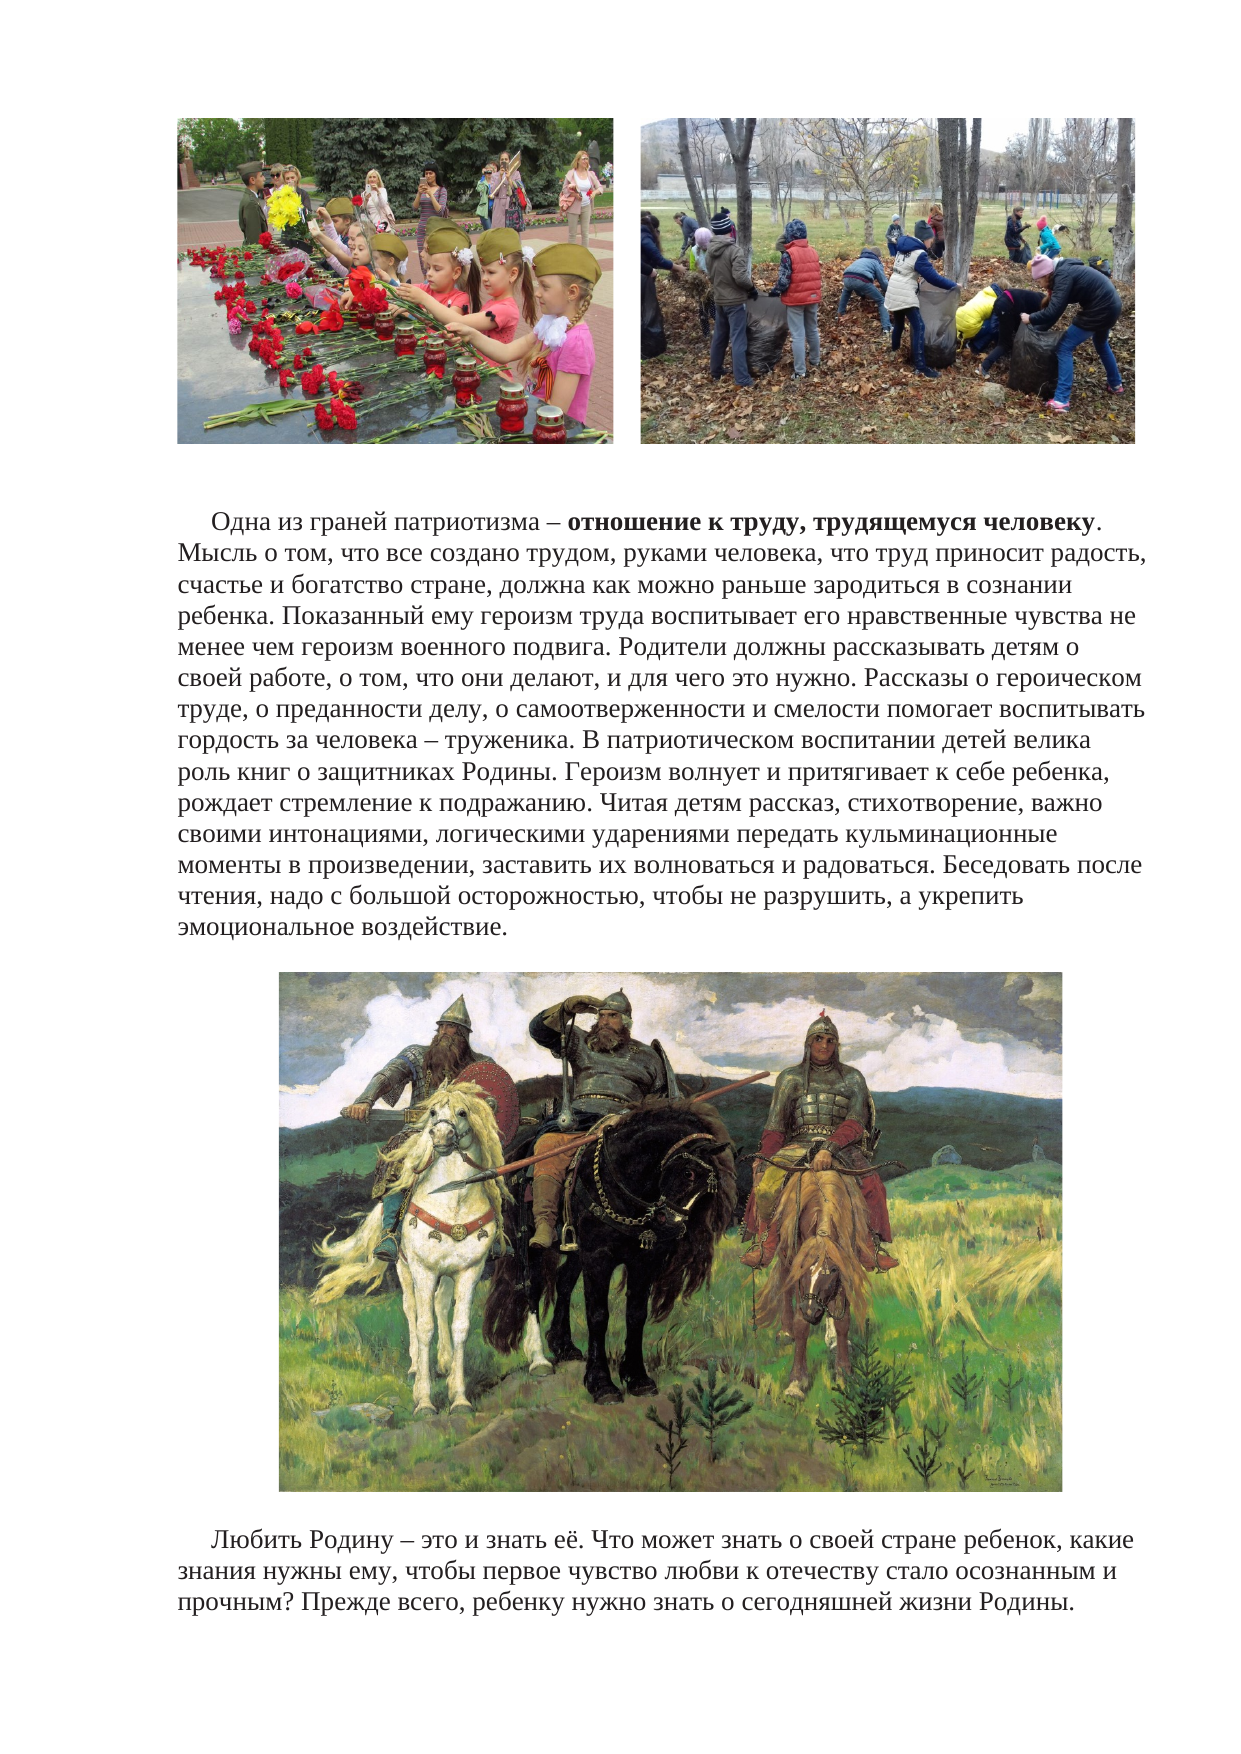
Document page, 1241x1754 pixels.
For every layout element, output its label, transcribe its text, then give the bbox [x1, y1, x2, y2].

picture [640, 118, 1136, 444]
text Любить Родину – это и знать её. Что может знать о своей стране ребенок, какие знания нужны ему, чтобы первое чувство любви к отечеству стало осознанным и прочным? Прежде всего, ребенку нужно знать о сегодняшней жизни Родины. [177, 1523, 1152, 1616]
text Одна из граней патриотизма – отношение к труду, трудящемуся человеку. Мысль о том, что все создано трудом, руками человека, что труд приносит радость, счастье и богатство стране, должна как можно раньше зародиться в сознании ребенка. Показанный ему героизм труда воспитывает его нравственные чувства не менее чем героизм военного подвига. Родители должны рассказывать детям о своей работе, о том, что они делают, и для чего это нужно. Рассказы о героическом труде, о преданности делу, о самоотверженности и смелости помогает воспитывать гордость за человека – труженика. В патриотическом воспитании детей велика роль книг о защитниках Родины. Героизм волнует и притягивает к себе ребенка, рождает стремление к подражанию. Читая детям рассказ, стихотворение, важно своими интонациями, логическими ударениями передать кульминационные моменты в произведении, заставить их волноваться и радоваться. Беседовать после чтения, надо с большой осторожностью, чтобы не разрушить, а укрепить эмоциональное воздействие. [177, 505, 1152, 941]
picture [177, 118, 614, 444]
picture [278, 972, 1063, 1492]
